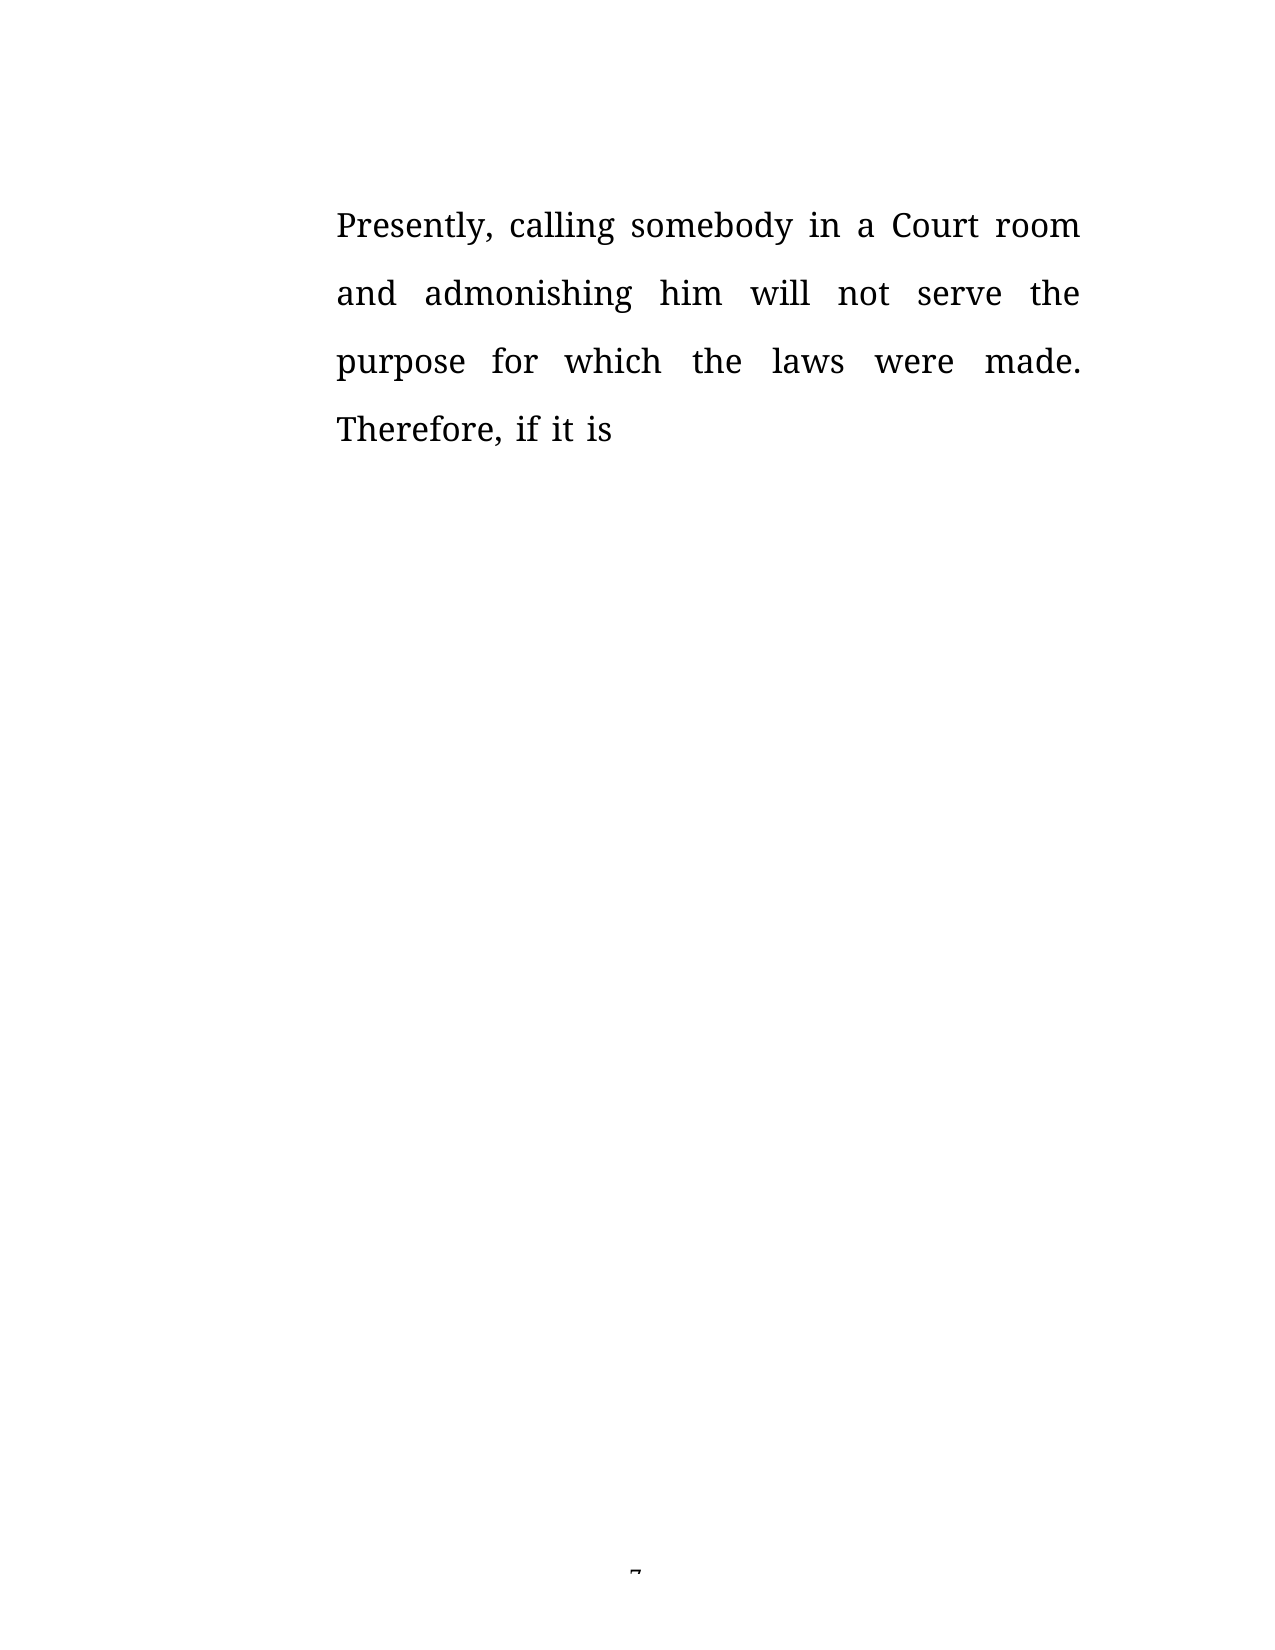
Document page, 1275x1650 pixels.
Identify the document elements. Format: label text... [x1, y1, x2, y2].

text Presently, calling somebody in a Court room and admonishing him will not serve the purpose for which the laws were made. Therefore, if it is [336, 201, 1081, 451]
